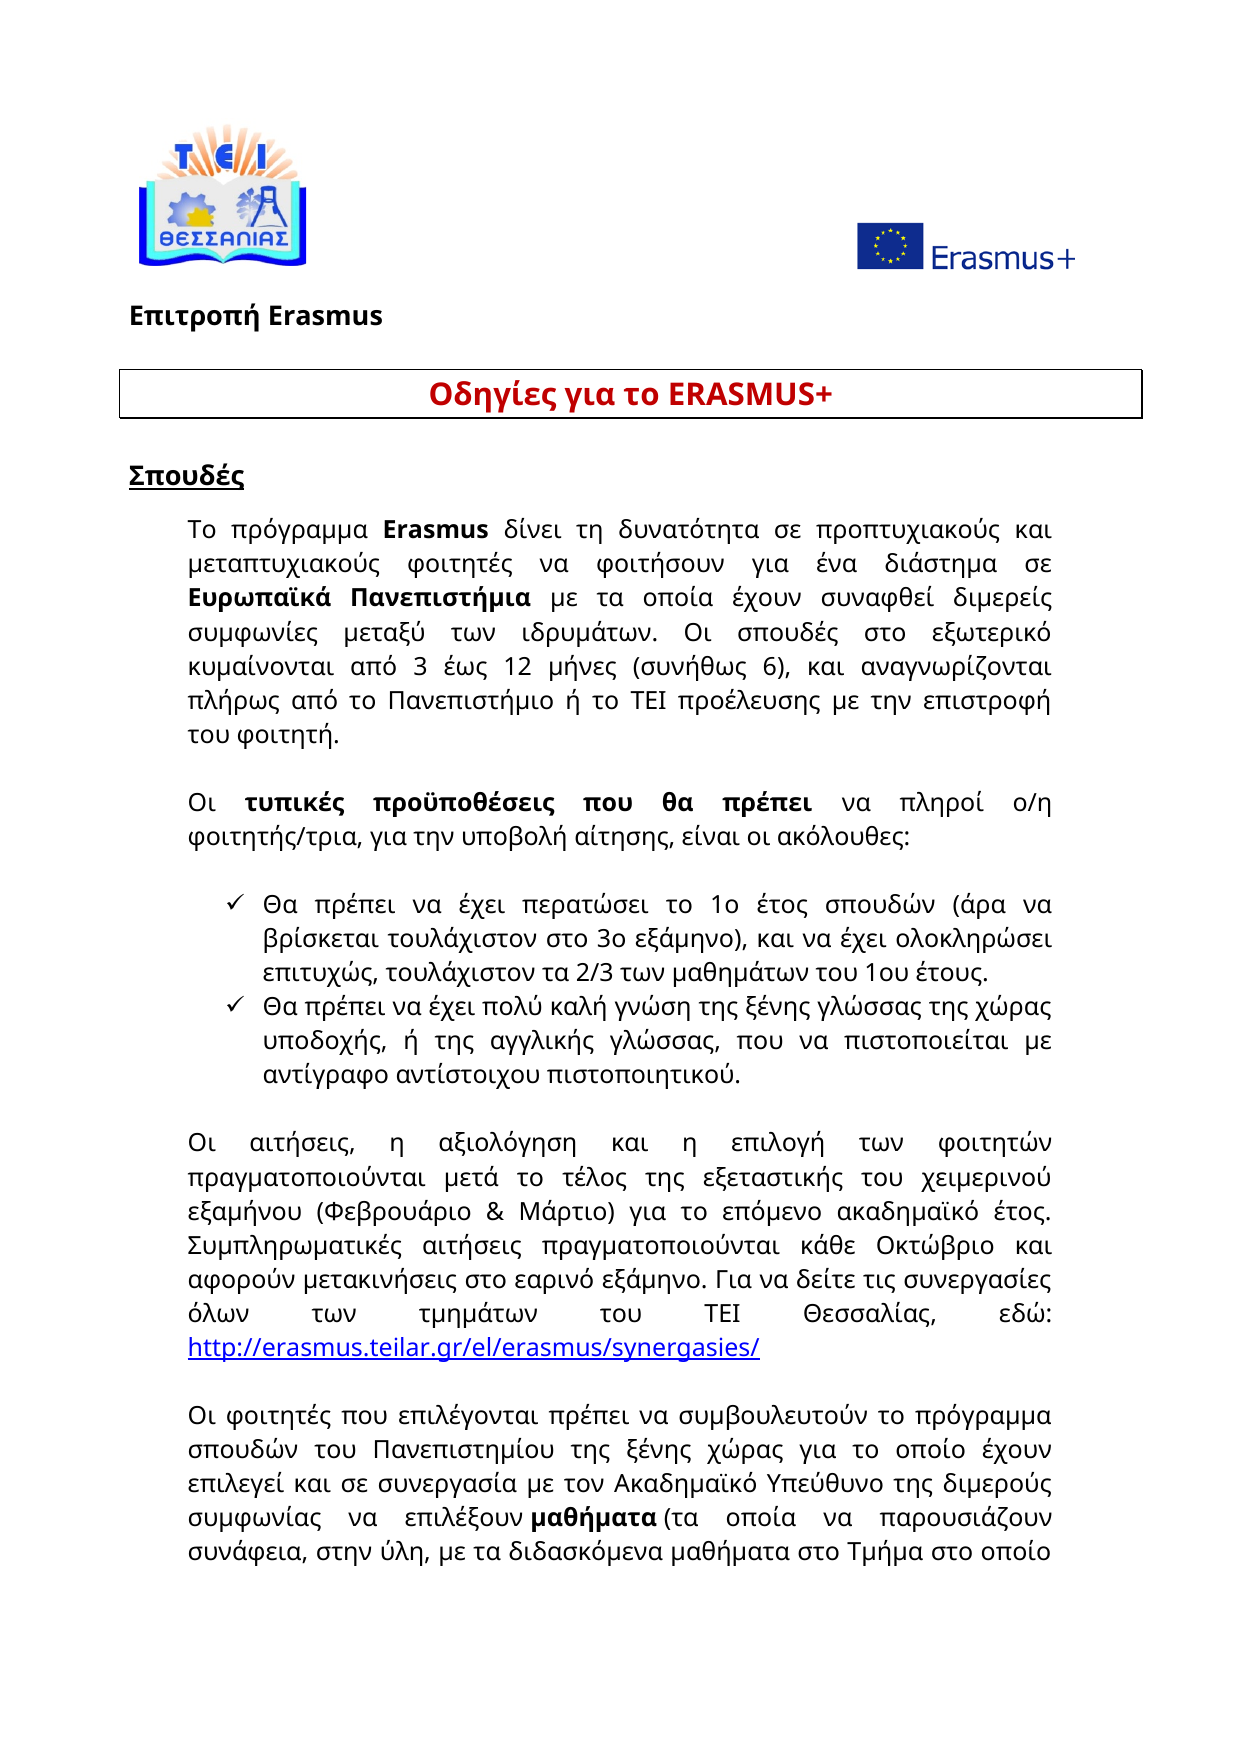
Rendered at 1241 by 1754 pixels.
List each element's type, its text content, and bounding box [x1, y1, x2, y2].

text Το πρόγραμμα Erasmus δίνει τη δυνατότητα σε προπτυχιακούς και μεταπτυχιακούς φοιτητές να φοιτήσουν για ένα διάστημα σε Ευρωπαϊκά Πανεπιστήμια με τα οποία έχουν συναφθεί διμερείς συμφωνίες μεταξύ των ιδρυμάτων. Οι σπουδές στο εξωτερικό κυμαίνονται από 3 έως 12 μήνες (συνήθως 6), και αναγνωρίζονται πλήρως από το Πανεπιστήμιο ή το ΤΕΙ προέλευσης με την επιστροφή του φοιτητή. [187, 512, 1053, 750]
list Θα πρέπει να έχει περατώσει το 1ο έτος σπουδών (άρα να βρίσκεται τουλάχιστον στο 3ο εξάμηνο), και να έχει ολοκληρώσει επιτυχώς, τουλάχιστον τα 2/3 των μαθημάτων του 1ου έτους. [225, 887, 1053, 989]
text Επιτροπή Erasmus [128, 297, 1132, 334]
list Θα πρέπει να έχει πολύ καλή γνώση της ξένης γλώσσας της χώρας υποδοχής, ή της αγγλικής γλώσσας, που να πιστοποιείται με αντίγραφο αντίστοιχου πιστοποιητικού. [225, 989, 1053, 1091]
text Σπουδές [128, 457, 1132, 493]
picture [139, 118, 307, 266]
picture [853, 220, 1075, 270]
text Οι αιτήσεις, η αξιολόγηση και η επιλογή των φοιτητών πραγματοποιούνται μετά το τέλος της εξεταστικής του χειμερινού εξαμήνου (Φεβρουάριο & Μάρτιο) για το επόμενο ακαδημαϊκό έτος. Συμπληρωματικές αιτήσεις πραγματοποιούνται κάθε Οκτώβριο και αφορούν μετακινήσεις στο εαρινό εξάμηνο. Για να δείτε τις συνεργασίες όλων των τμημάτων του ΤΕΙ Θεσσαλίας, εδώ: http://erasmus.teilar.gr/el/erasmus/synergasies/ [187, 1125, 1053, 1363]
text Οδηγίες για το ERASMUS+ [120, 370, 1141, 417]
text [187, 1398, 1053, 1568]
text Οι τυπικές προϋποθέσεις που θα πρέπει να πληροί ο/η φοιτητής/τρια, για την υποβολή αίτησης, είναι οι ακόλουθες: [187, 784, 1053, 853]
